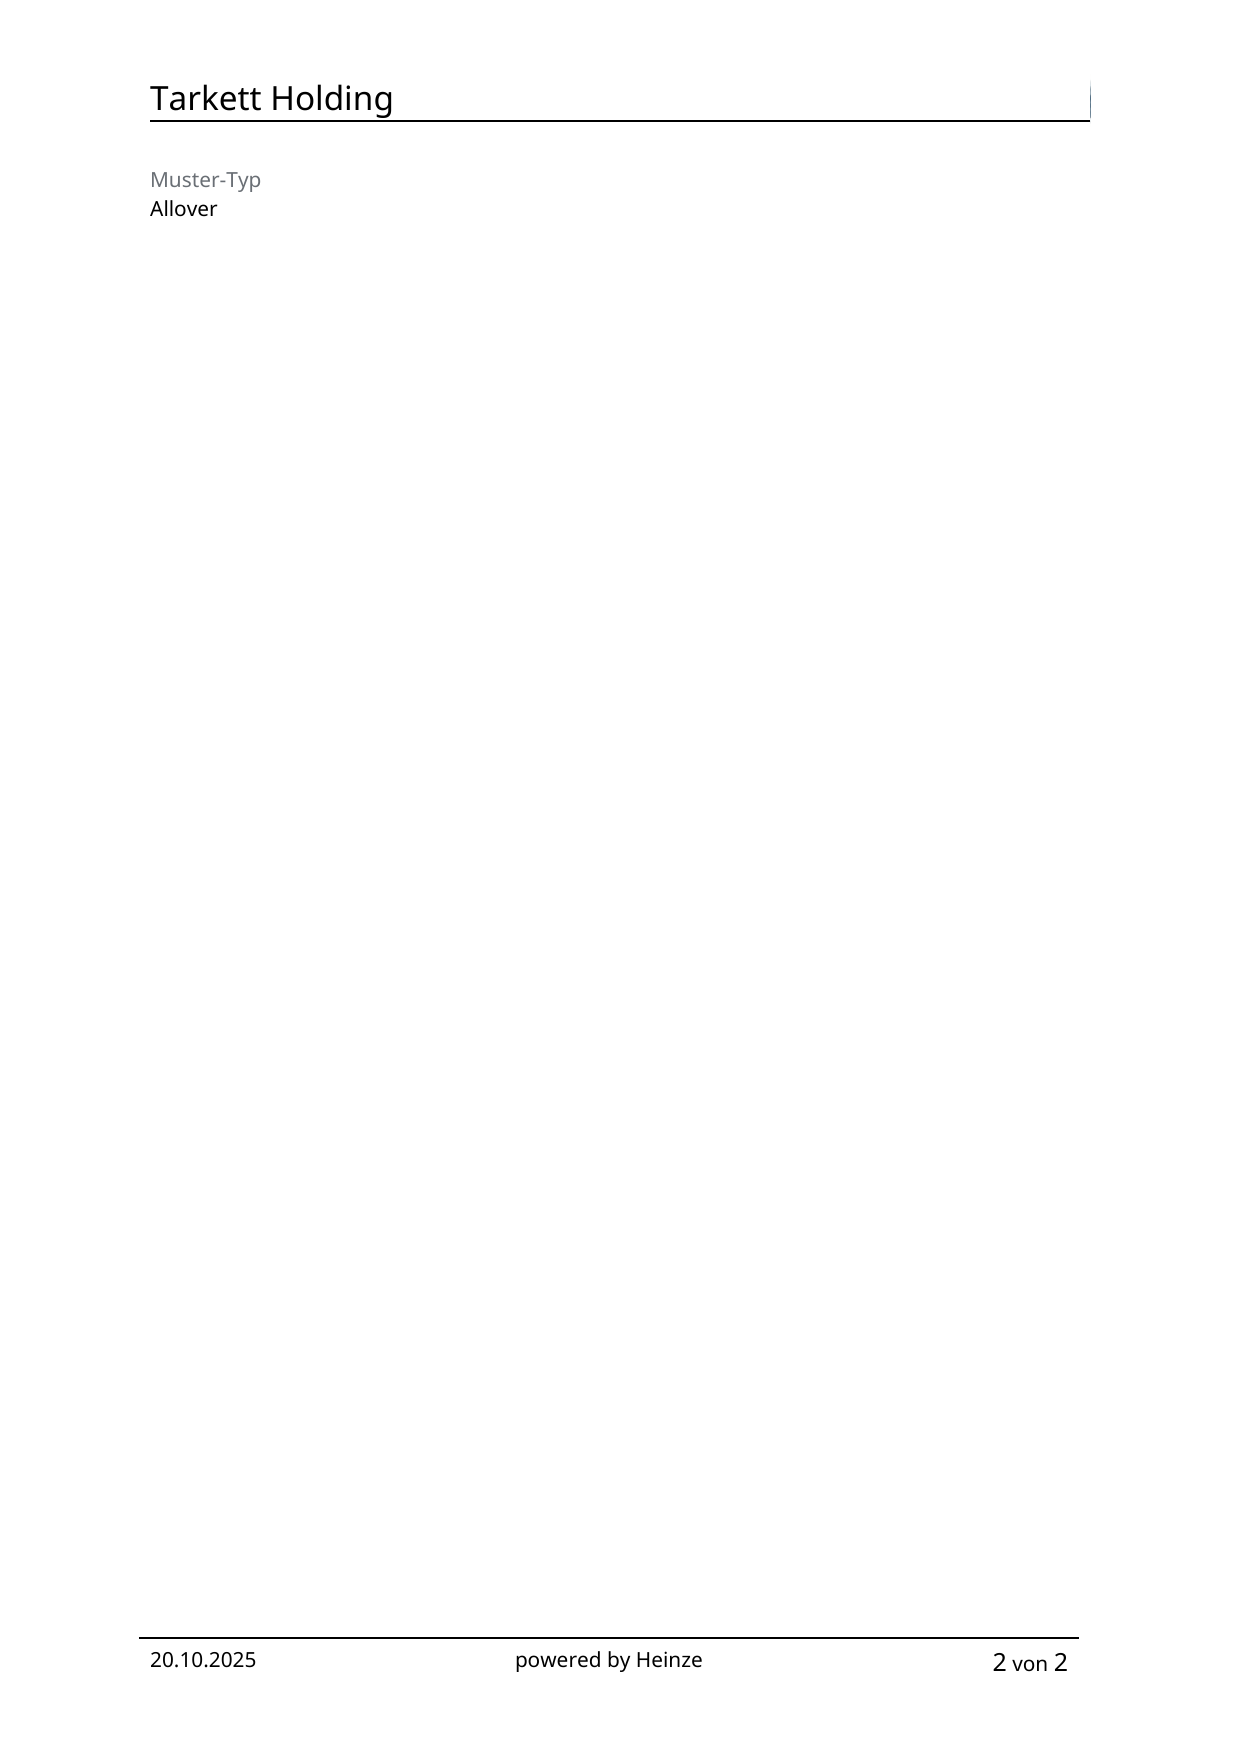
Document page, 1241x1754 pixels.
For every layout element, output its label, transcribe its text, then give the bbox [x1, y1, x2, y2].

text Allover [150, 194, 1090, 222]
text Muster-Typ [150, 165, 1090, 194]
